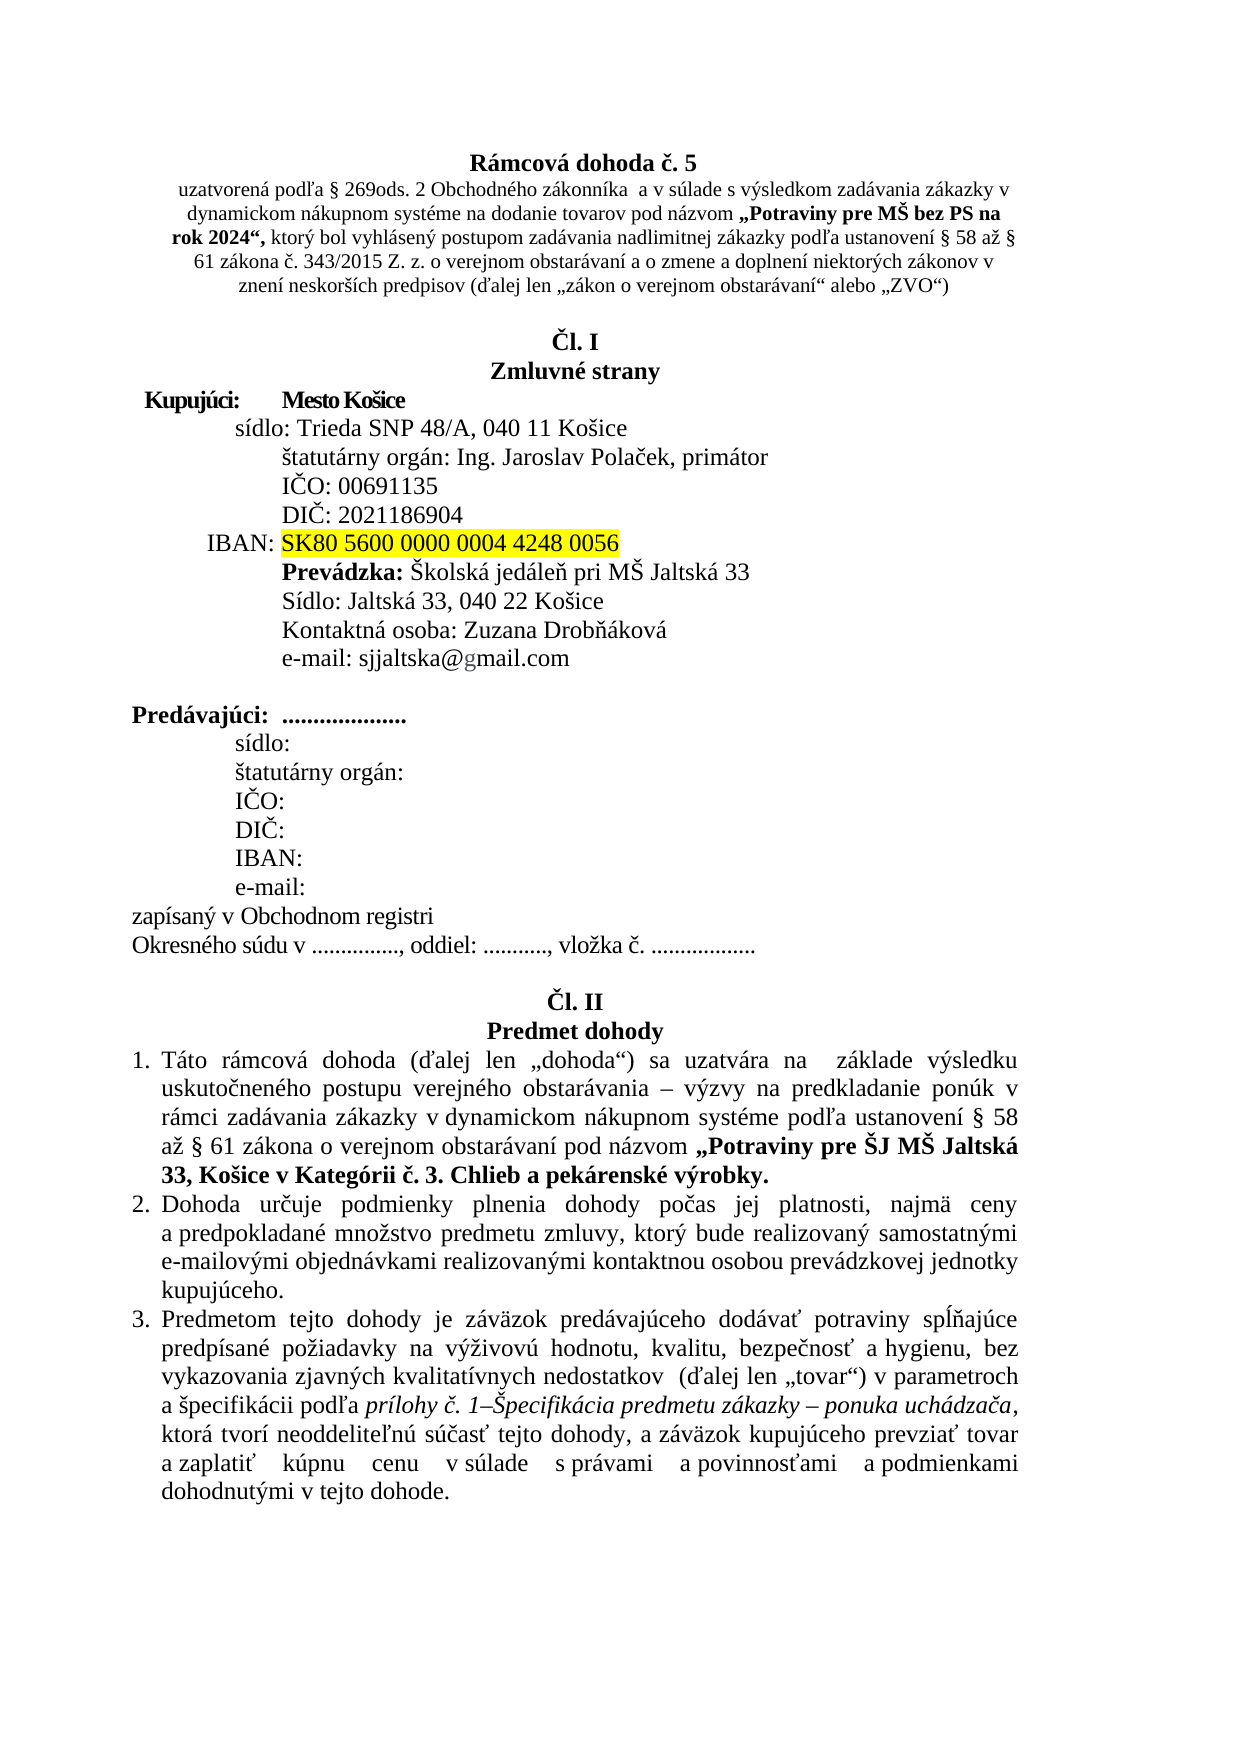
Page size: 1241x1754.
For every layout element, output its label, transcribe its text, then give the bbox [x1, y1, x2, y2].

list Táto rámcová dohoda (ďalej len „dohoda“) sa uzatvára na základe výsledku uskutočneného postupu verejného obstarávania – výzvy na predkladanie ponúk v rámci zadávania zákazky v dynamickom nákupnom systéme podľa ustanovení § 58 až § 61 zákona o verejnom obstarávaní pod názvom „Potraviny pre ŠJ MŠ Jaltská 33, Košice v Kategórii č. 3. Chlieb a pekárenské výrobky. [132, 1045, 1018, 1189]
text zapísaný v Obchodnom registri [132, 901, 1018, 930]
text IBAN: [132, 843, 1018, 872]
text Rámcová dohoda č. 5 [148, 148, 1018, 176]
text Zmluvné strany [132, 356, 1018, 385]
text DIČ: [132, 815, 1018, 843]
text Čl. II [132, 987, 1018, 1016]
list Predmetom tejto dohody je záväzok predávajúceho dodávať potraviny spĺňajúce predpísané požiadavky na výživovú hodnotu, kvalitu, bezpečnosť a hygienu, bez vykazovania zjavných kvalitatívnych nedostatkov (ďalej len „tovar“) v parametroch a špecifikácii podľa prílohy č. 1–Špecifikácia predmetu zákazky – ponuka uchádzača, ktorá tvorí neoddeliteľnú súčasť tejto dohody, a záväzok kupujúceho prevziať tovar a zaplatiť kúpnu cenu v súlade s právami a povinnosťami a podmienkami dohodnutými v tejto dohode. [132, 1304, 1018, 1505]
text e-mail: [132, 872, 1018, 901]
text IČO: 00691135 [132, 471, 1018, 500]
text Kupujúci: Mesto Košice [144, 385, 1018, 413]
text IBAN: SK80 5600 0000 0004 4248 0056 [132, 528, 1018, 557]
text Kontaktná osoba: Zuzana Drobňáková [132, 615, 1018, 643]
text Sídlo: Jaltská 33, 040 22 Košice [132, 586, 1018, 615]
text Predmet dohody [132, 1016, 1018, 1045]
text IČO: [132, 786, 1018, 815]
text DIČ: 2021186904 [132, 500, 1018, 528]
list Dohoda určuje podmienky plnenia dohody počas jej platnosti, najmä ceny a predpokladané množstvo predmetu zmluvy, ktorý bude realizovaný samostatnými e-mailovými objednávkami realizovanými kontaktnou osobou prevádzkovej jednotky kupujúceho. [132, 1189, 1018, 1304]
text sídlo: Trieda SNP 48/A, 040 11 Košice [132, 413, 1018, 442]
text Prevádzka: Školská jedáleň pri MŠ Jaltská 33 [132, 557, 1018, 586]
text Čl. I [132, 327, 1018, 356]
text štatutárny orgán: Ing. Jaroslav Polaček, primátor [207, 442, 1018, 471]
text Predávajúci: .................... [132, 700, 1018, 728]
text Okresného súdu v ..............., oddiel: ..........., vložka č. .................. [132, 930, 1018, 958]
list uzatvorená podľa § 269ods. 2 Obchodného zákonníka a v súlade s výsledkom zadávania zákazky v dynamickom nákupnom systéme na dodanie tovarov pod názvom „Potraviny pre MŠ bez PS na rok 2024“, ktorý bol vyhlásený postupom zadávania nadlimitnej zákazky podľa ustanovení § 58 až § 61 zákona č. 343/2015 Z. z. o verejnom obstarávaní a o zmene a doplnení niektorých zákonov v znení neskorších predpisov (ďalej len „zákon o verejnom obstarávaní“ alebo „ZVO“) [169, 176, 1018, 297]
text e-mail: sjjaltska@gmail.com [132, 643, 1018, 672]
text sídlo: [132, 728, 1018, 757]
text štatutárny orgán: [207, 757, 1018, 786]
